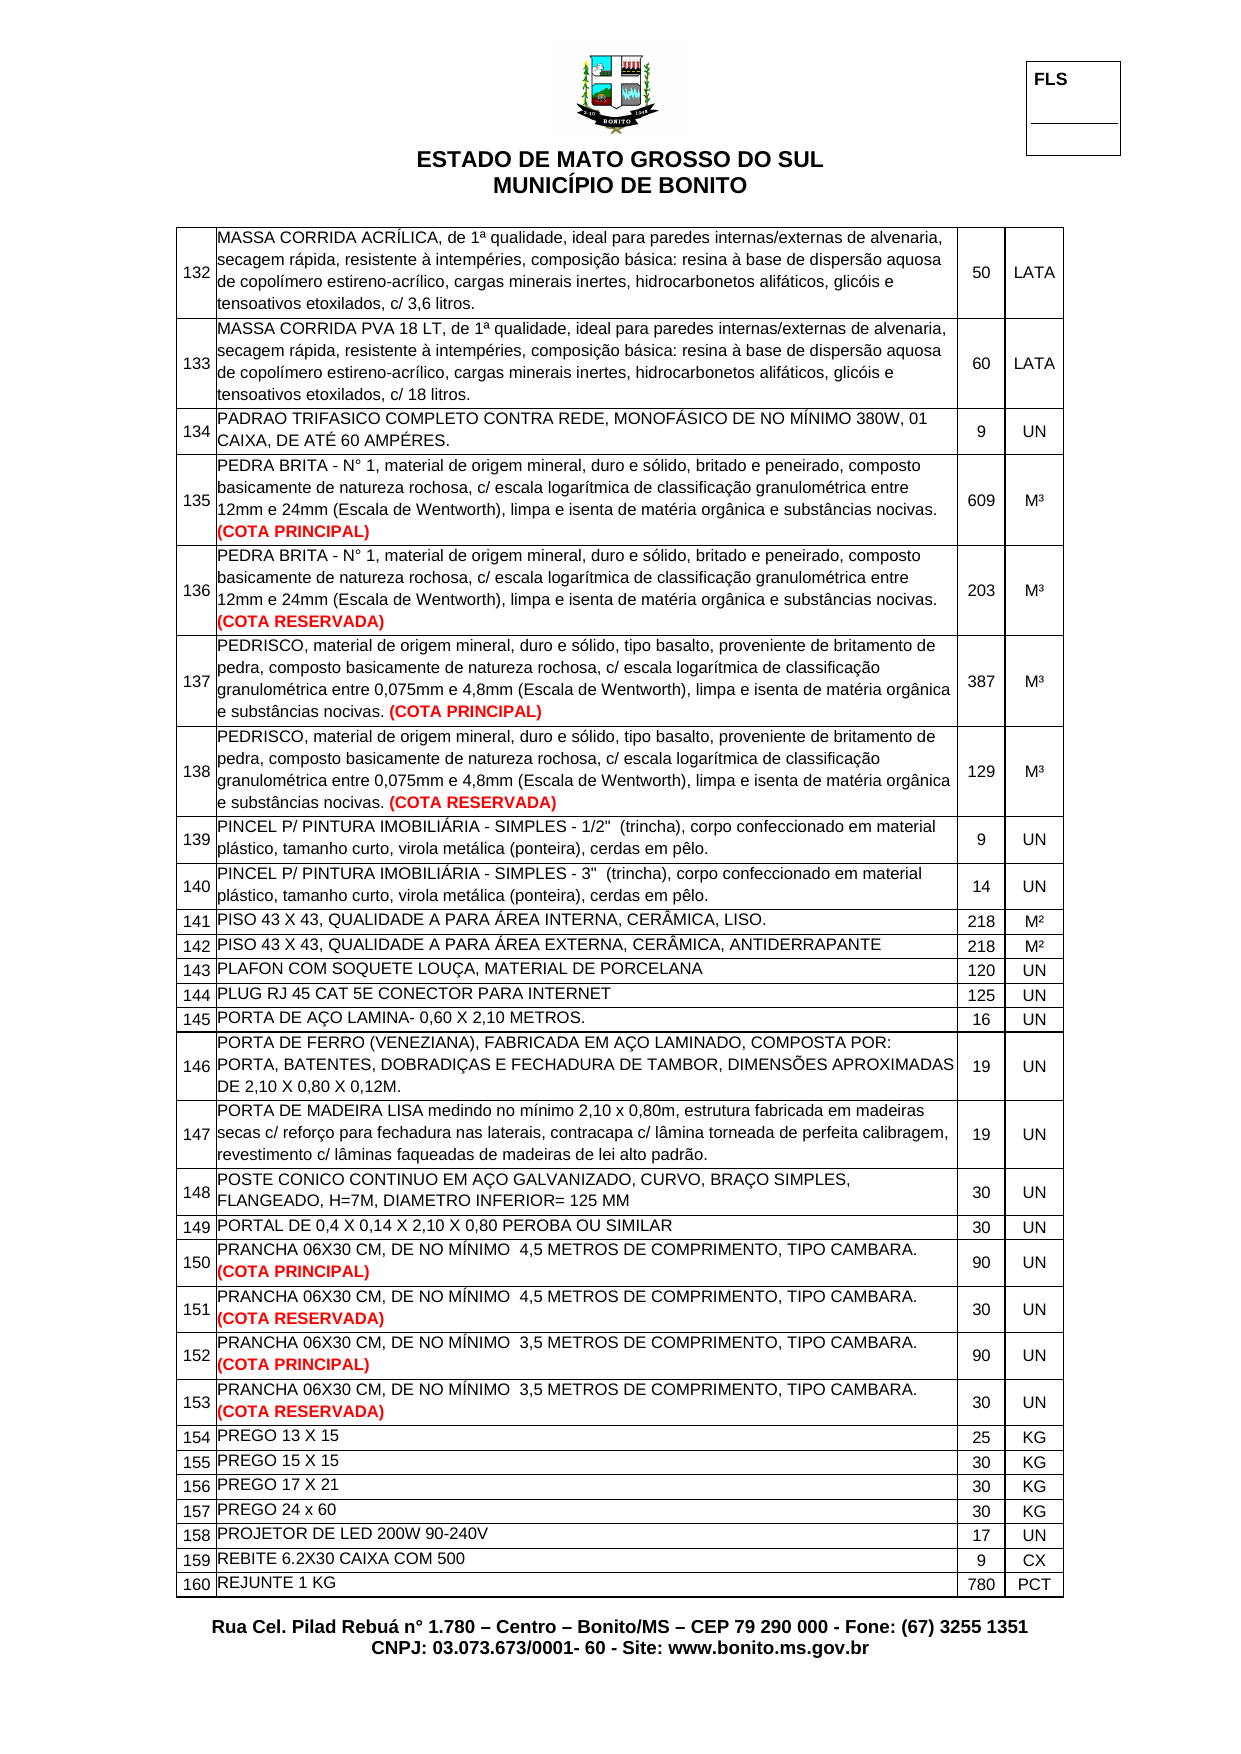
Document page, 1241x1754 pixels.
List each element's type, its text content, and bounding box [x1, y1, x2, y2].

table_cell 203 [958, 546, 1004, 635]
table_cell REBITE 6.2X30 CAIXA COM 500 [217, 1549, 957, 1572]
table_cell 159 [177, 1549, 216, 1572]
table_cell UN [1006, 1333, 1063, 1378]
table_cell PADRAO TRIFASICO COMPLETO CONTRA REDE, MONOFÁSICO DE NO MÍNIMO 380W, 01 CAIXA, DE ATÉ 60 AMPÉRES. [217, 409, 957, 454]
table_cell PORTA DE MADEIRA LISA medindo no mínimo 2,10 x 0,80m, estrutura fabricada em madeiras secas c/ reforço para fechadura nas laterais, contracapa c/ lâmina torneada de perfeita calibragem, revestimento c/ lâminas faqueadas de madeiras de lei alto padrão. [217, 1101, 957, 1168]
table_cell PORTAL DE 0,4 X 0,14 X 2,10 X 0,80 PEROBA OU SIMILAR [217, 1216, 957, 1239]
table_cell 137 [177, 636, 216, 726]
table_cell 609 [958, 455, 1004, 545]
table_cell 30 [958, 1287, 1004, 1332]
table_cell M² [1006, 910, 1063, 933]
table_cell KG [1006, 1451, 1063, 1474]
table_cell 132 [177, 228, 216, 317]
table_cell UN [1006, 959, 1063, 982]
table_cell 218 [958, 910, 1004, 933]
table_cell M³ [1006, 455, 1063, 545]
table_cell 25 [958, 1426, 1004, 1449]
table_cell UN [1006, 864, 1063, 909]
table_cell POSTE CONICO CONTINUO EM AÇO GALVANIZADO, CURVO, BRAÇO SIMPLES, FLANGEADO, H=7M, DIAMETRO INFERIOR= 125 MM [217, 1169, 957, 1215]
table_cell PORTA DE FERRO (VENEZIANA), FABRICADA EM AÇO LAMINADO, COMPOSTA POR: PORTA, BATENTES, DOBRADIÇAS E FECHADURA DE TAMBOR, DIMENSÕES APROXIMADAS DE 2,10 X 0,80 X 0,12M. [217, 1033, 957, 1100]
table_cell PREGO 15 X 15 [217, 1451, 957, 1474]
table_cell 153 [177, 1380, 216, 1425]
table_cell 157 [177, 1500, 216, 1523]
table_cell PEDRA BRITA - N° 1, material de origem mineral, duro e sólido, britado e peneirado, composto basicamente de natureza rochosa, c/ escala logarítmica de classificação granulométrica entre 12mm e 24mm (Escala de Wentworth), limpa e isenta de matéria orgânica e substâncias nocivas. (COTA PRINCIPAL) [217, 455, 957, 545]
table_cell PINCEL P/ PINTURA IMOBILIÁRIA - SIMPLES - 3" (trincha), corpo confeccionado em material plástico, tamanho curto, virola metálica (ponteira), cerdas em pêlo. [217, 864, 957, 909]
table_cell 9 [958, 409, 1004, 454]
table_cell PREGO 17 X 21 [217, 1475, 957, 1498]
table_cell 129 [958, 727, 1004, 816]
table_cell UN [1006, 1240, 1063, 1286]
table_cell KG [1006, 1426, 1063, 1449]
table_cell PORTA DE AÇO LAMINA- 0,60 X 2,10 METROS. [217, 1008, 957, 1031]
table_cell 30 [958, 1380, 1004, 1425]
table_cell 156 [177, 1475, 216, 1498]
table_cell 138 [177, 727, 216, 816]
table_cell 125 [958, 984, 1004, 1007]
table_cell UN [1006, 409, 1063, 454]
table_cell 147 [177, 1101, 216, 1168]
table_cell REJUNTE 1 KG [217, 1573, 957, 1596]
table_cell UN [1006, 1169, 1063, 1215]
table_cell UN [1006, 817, 1063, 862]
table_cell 142 [177, 935, 216, 958]
table_cell 9 [958, 817, 1004, 862]
table_cell M³ [1006, 546, 1063, 635]
table_cell 90 [958, 1240, 1004, 1286]
table_cell 60 [958, 319, 1004, 408]
table_cell 30 [958, 1169, 1004, 1215]
table_cell 19 [958, 1033, 1004, 1100]
table_cell 16 [958, 1008, 1004, 1031]
table_cell 154 [177, 1426, 216, 1449]
table_cell LATA [1006, 319, 1063, 408]
table_cell PROJETOR DE LED 200W 90-240V [217, 1524, 957, 1547]
table_cell 140 [177, 864, 216, 909]
table_cell UN [1006, 1101, 1063, 1168]
table_cell PLAFON COM SOQUETE LOUÇA, MATERIAL DE PORCELANA [217, 959, 957, 982]
table_cell 120 [958, 959, 1004, 982]
table_cell PCT [1006, 1573, 1063, 1596]
table_cell 134 [177, 409, 216, 454]
table_cell 30 [958, 1500, 1004, 1523]
table_cell M² [1006, 935, 1063, 958]
table_cell 14 [958, 864, 1004, 909]
table_cell KG [1006, 1475, 1063, 1498]
table_cell MASSA CORRIDA ACRÍLICA, de 1ª qualidade, ideal para paredes internas/externas de alvenaria, secagem rápida, resistente à intempéries, composição básica: resina à base de dispersão aquosa de copolímero estireno-acrílico, cargas minerais inertes, hidrocarbonetos alifáticos, glicóis e tensoativos etoxilados, c/ 3,6 litros. [217, 228, 957, 317]
table_cell PINCEL P/ PINTURA IMOBILIÁRIA - SIMPLES - 1/2" (trincha), corpo confeccionado em material plástico, tamanho curto, virola metálica (ponteira), cerdas em pêlo. [217, 817, 957, 862]
table_cell 148 [177, 1169, 216, 1215]
table_cell 30 [958, 1216, 1004, 1239]
table_cell 160 [177, 1573, 216, 1596]
table_cell 19 [958, 1101, 1004, 1168]
table_cell PEDRISCO, material de origem mineral, duro e sólido, tipo basalto, proveniente de britamento de pedra, composto basicamente de natureza rochosa, c/ escala logarítmica de classificação granulométrica entre 0,075mm e 4,8mm (Escala de Wentworth), limpa e isenta de matéria orgânica e substâncias nocivas. (COTA RESERVADA) [217, 727, 957, 816]
table_cell 149 [177, 1216, 216, 1239]
table_cell CX [1006, 1549, 1063, 1572]
table_cell 218 [958, 935, 1004, 958]
table_cell PREGO 13 X 15 [217, 1426, 957, 1449]
table_cell KG [1006, 1500, 1063, 1523]
table_cell 9 [958, 1549, 1004, 1572]
table_cell UN [1006, 1216, 1063, 1239]
table_cell UN [1006, 1380, 1063, 1425]
table_cell PRANCHA 06X30 CM, DE NO MÍNIMO 3,5 METROS DE COMPRIMENTO, TIPO CAMBARA. (COTA PRINCIPAL) [217, 1333, 957, 1378]
table_cell 151 [177, 1287, 216, 1332]
table_cell PRANCHA 06X30 CM, DE NO MÍNIMO 3,5 METROS DE COMPRIMENTO, TIPO CAMBARA. (COTA RESERVADA) [217, 1380, 957, 1425]
table_cell M³ [1006, 727, 1063, 816]
table_cell LATA [1006, 228, 1063, 317]
table_cell 155 [177, 1451, 216, 1474]
table_cell UN [1006, 1008, 1063, 1031]
table_cell 145 [177, 1008, 216, 1031]
table_cell PRANCHA 06X30 CM, DE NO MÍNIMO 4,5 METROS DE COMPRIMENTO, TIPO CAMBARA. (COTA PRINCIPAL) [217, 1240, 957, 1286]
table_cell PRANCHA 06X30 CM, DE NO MÍNIMO 4,5 METROS DE COMPRIMENTO, TIPO CAMBARA. (COTA RESERVADA) [217, 1287, 957, 1332]
table_cell 144 [177, 984, 216, 1007]
table_cell 158 [177, 1524, 216, 1547]
table_cell 17 [958, 1524, 1004, 1547]
table_cell 135 [177, 455, 216, 545]
table_cell 150 [177, 1240, 216, 1286]
table_cell 50 [958, 228, 1004, 317]
table_cell 139 [177, 817, 216, 862]
table_cell 152 [177, 1333, 216, 1378]
table_cell PLUG RJ 45 CAT 5E CONECTOR PARA INTERNET [217, 984, 957, 1007]
table_cell 146 [177, 1033, 216, 1100]
picture [551, 42, 690, 139]
table_cell PISO 43 X 43, QUALIDADE A PARA ÁREA EXTERNA, CERÂMICA, ANTIDERRAPANTE [217, 935, 957, 958]
table_cell PEDRA BRITA - N° 1, material de origem mineral, duro e sólido, britado e peneirado, composto basicamente de natureza rochosa, c/ escala logarítmica de classificação granulométrica entre 12mm e 24mm (Escala de Wentworth), limpa e isenta de matéria orgânica e substâncias nocivas. (COTA RESERVADA) [217, 546, 957, 635]
table_cell 30 [958, 1451, 1004, 1474]
table_cell 143 [177, 959, 216, 982]
table_cell PEDRISCO, material de origem mineral, duro e sólido, tipo basalto, proveniente de britamento de pedra, composto basicamente de natureza rochosa, c/ escala logarítmica de classificação granulométrica entre 0,075mm e 4,8mm (Escala de Wentworth), limpa e isenta de matéria orgânica e substâncias nocivas. (COTA PRINCIPAL) [217, 636, 957, 726]
table_cell 387 [958, 636, 1004, 726]
table_cell 90 [958, 1333, 1004, 1378]
table_cell UN [1006, 1287, 1063, 1332]
table_cell M³ [1006, 636, 1063, 726]
table_cell 780 [958, 1573, 1004, 1596]
table_cell PISO 43 X 43, QUALIDADE A PARA ÁREA INTERNA, CERÂMICA, LISO. [217, 910, 957, 933]
table_cell MASSA CORRIDA PVA 18 LT, de 1ª qualidade, ideal para paredes internas/externas de alvenaria, secagem rápida, resistente à intempéries, composição básica: resina à base de dispersão aquosa de copolímero estireno-acrílico, cargas minerais inertes, hidrocarbonetos alifáticos, glicóis e tensoativos etoxilados, c/ 18 litros. [217, 319, 957, 408]
table_cell 133 [177, 319, 216, 408]
table_cell UN [1006, 1524, 1063, 1547]
table_cell UN [1006, 984, 1063, 1007]
table_cell 30 [958, 1475, 1004, 1498]
table_cell PREGO 24 x 60 [217, 1500, 957, 1523]
table_cell 141 [177, 910, 216, 933]
table_cell 136 [177, 546, 216, 635]
table_cell UN [1006, 1033, 1063, 1100]
